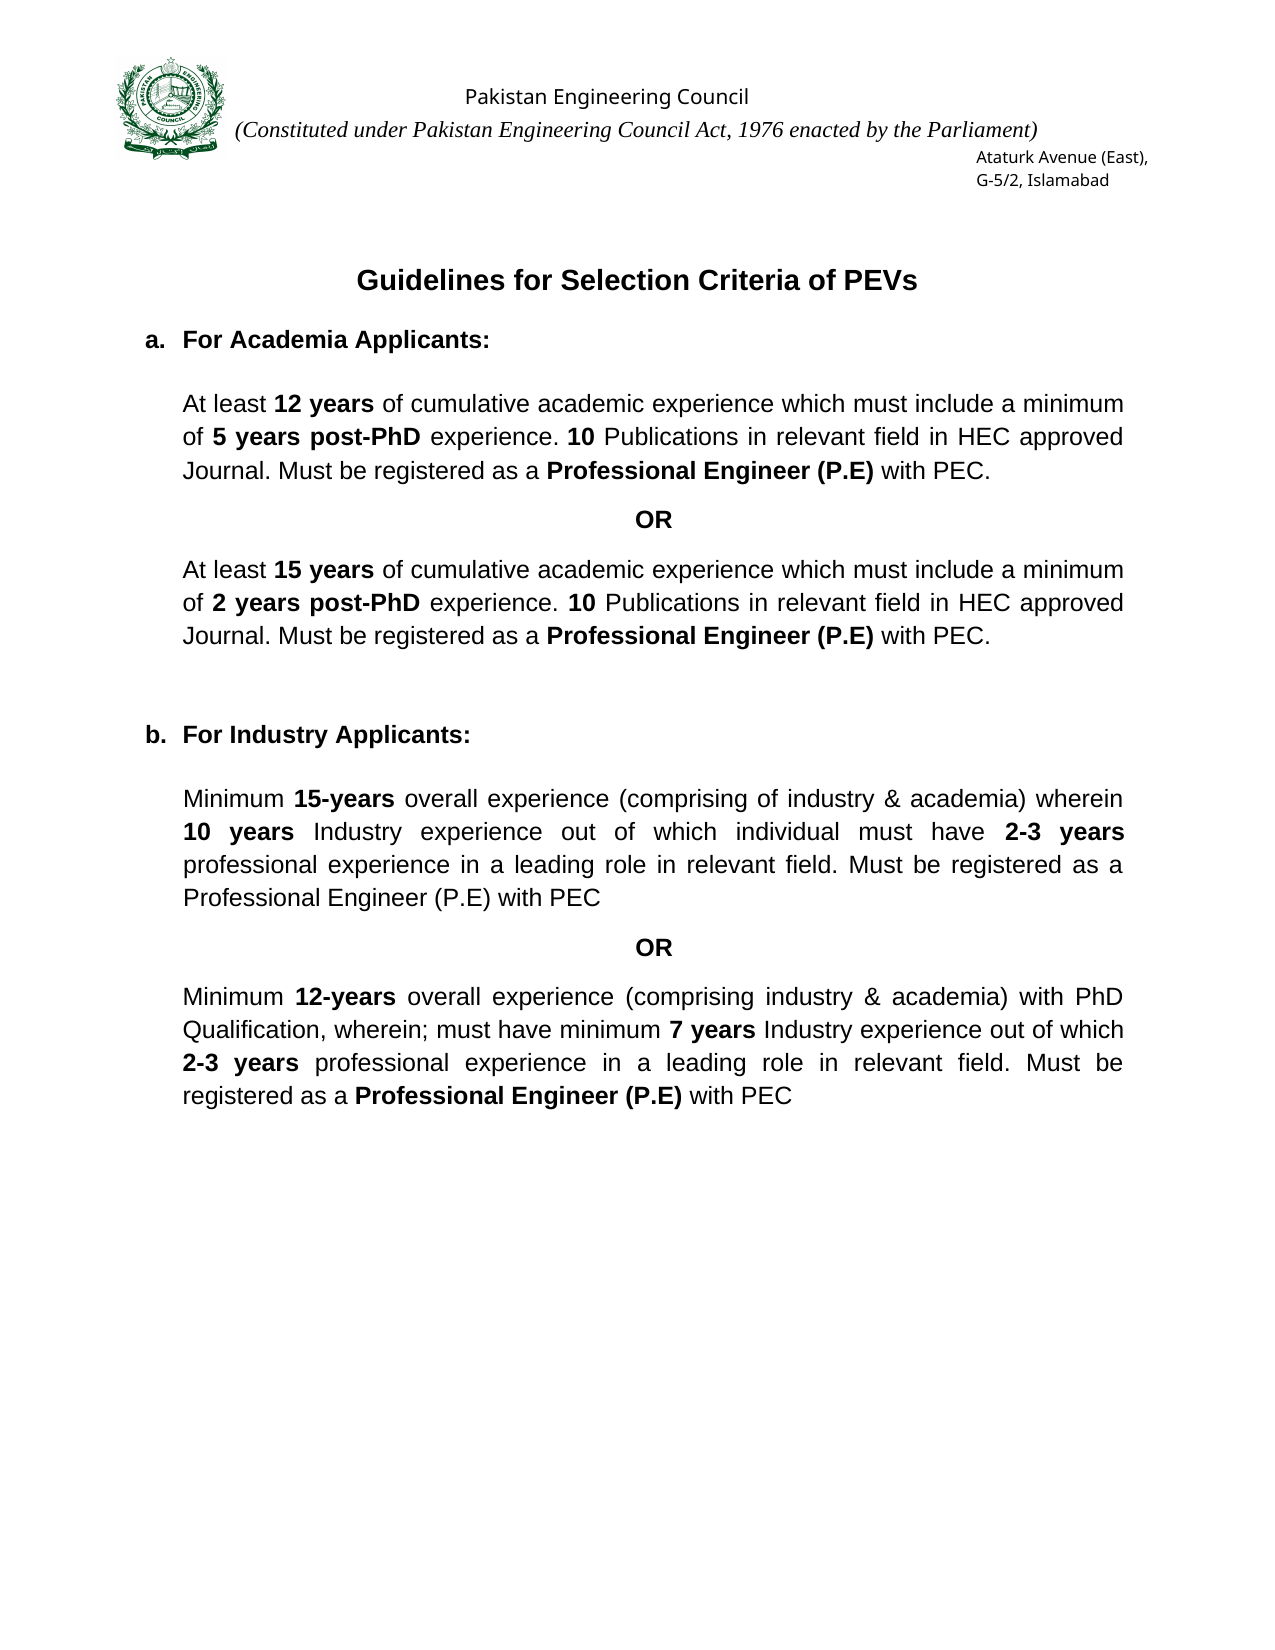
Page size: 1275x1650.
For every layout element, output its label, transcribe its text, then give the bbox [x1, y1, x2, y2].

list At least 15 years of cumulative academic experience which must include a minimum of 2 years post-PhD experience. 10 Publications in relevant field in HEC approved Journal. Must be registered as a Professional Engineer (P.E) with PEC. [182, 555, 1125, 649]
list OR [183, 932, 1125, 961]
list For Industry Applicants: [145, 720, 1125, 749]
list For Academia Applicants: [145, 325, 1125, 354]
list Minimum 12-years overall experience (comprising industry & academia) with PhD Qualification, wherein; must have minimum 7 years Industry experience out of which 2-3 years professional experience in a leading role in relevant field. Must be registered as a Professional Engineer (P.E) with PEC [182, 982, 1125, 1110]
list At least 12 years of cumulative academic experience which must include a minimum of 5 years post-PhD experience. 10 Publications in relevant field in HEC approved Journal. Must be registered as a Professional Engineer (P.E) with PEC. [182, 389, 1125, 484]
picture [114, 56, 227, 160]
list OR [182, 505, 1125, 534]
list Minimum 15-years overall experience (comprising of industry & academia) wherein 10 years Industry experience out of which individual must have 2-3 years professional experience in a leading role in relevant field. Must be registered as a Professional Engineer (P.E) with PEC [183, 784, 1125, 912]
text Guidelines for Selection Criteria of PEVs [150, 263, 1125, 297]
